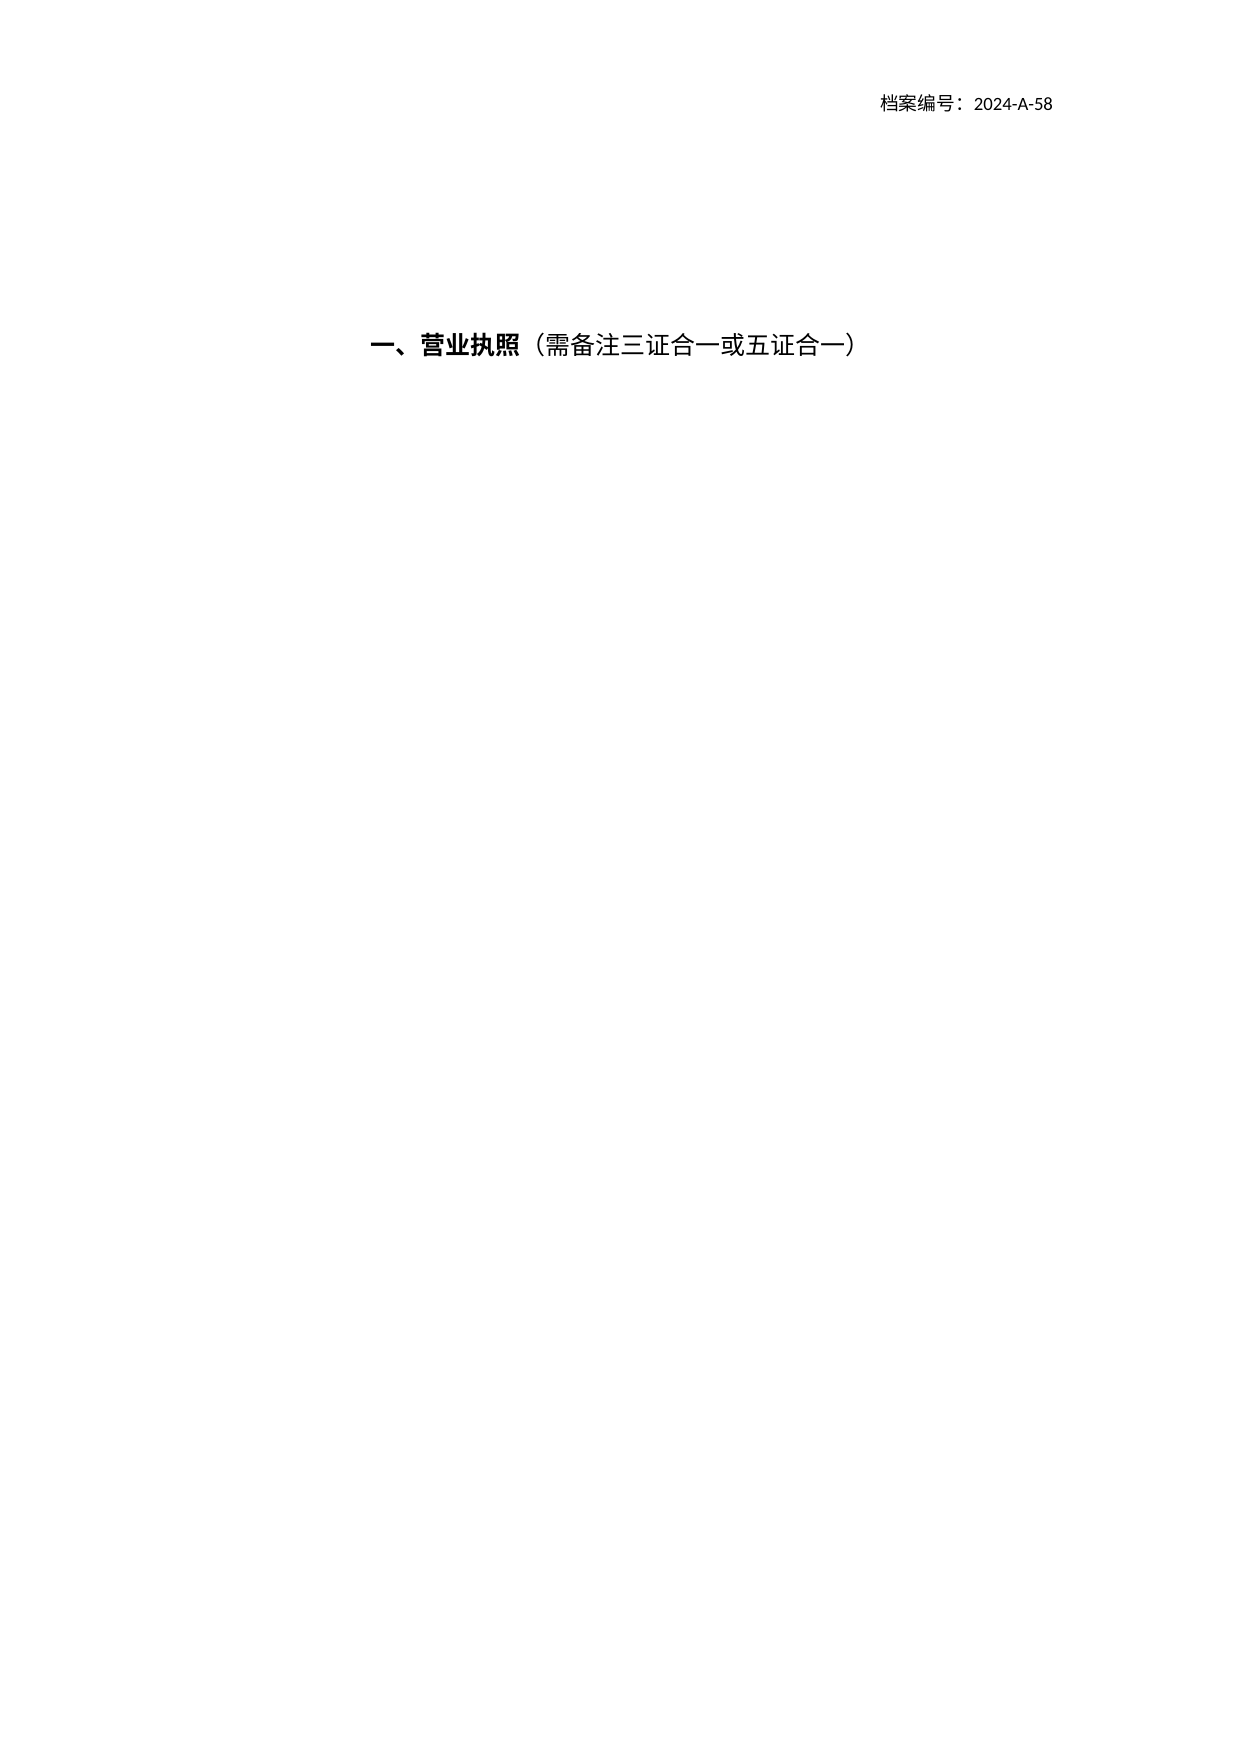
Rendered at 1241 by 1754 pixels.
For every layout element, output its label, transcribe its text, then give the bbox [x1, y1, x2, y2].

text 一、营业执照（需备注三证合一或五证合一） [187, 311, 1053, 376]
